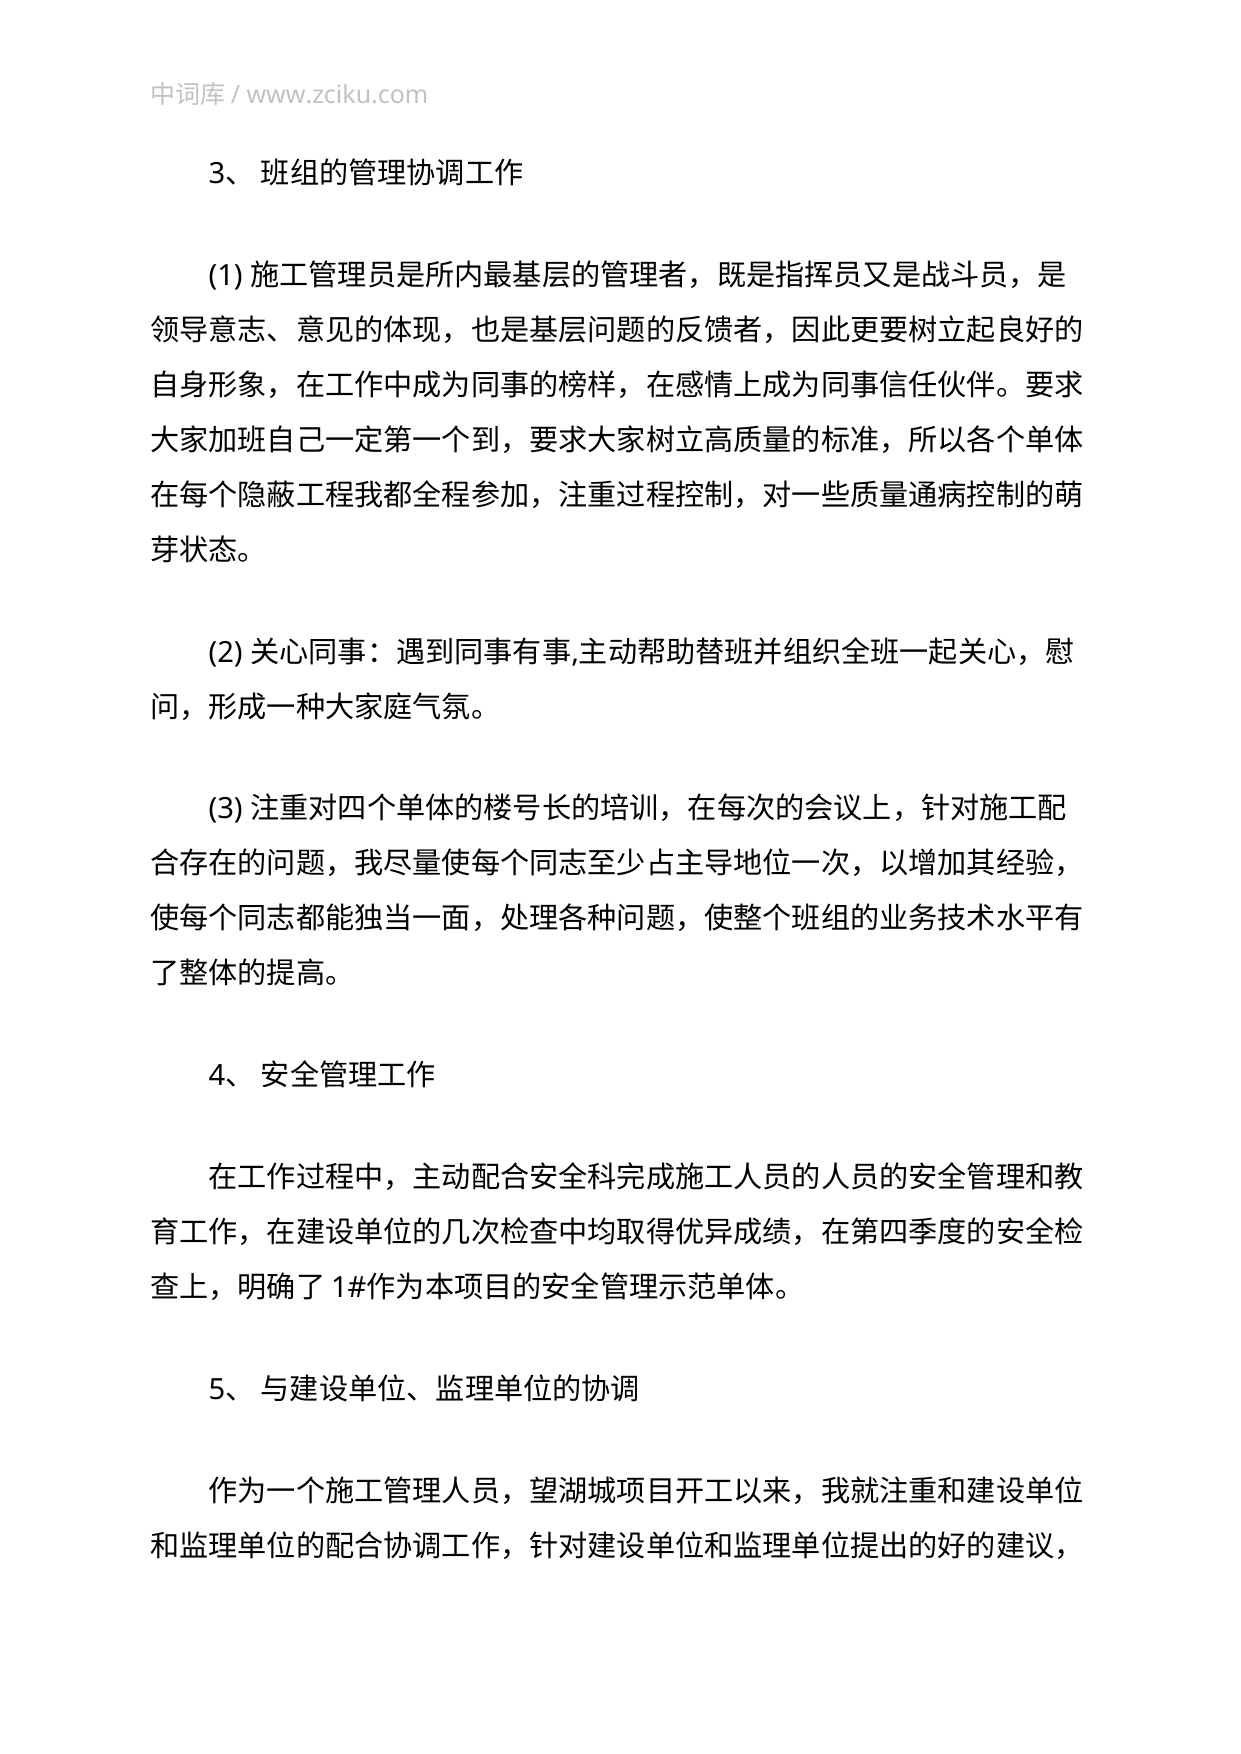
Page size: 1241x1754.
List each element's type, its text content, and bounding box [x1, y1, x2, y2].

text 3、 班组的管理协调工作 [150, 150, 1090, 192]
text (1) 施工管理员是所内最基层的管理者，既是指挥员又是战斗员，是领导意志、意见的体现，也是基层问题的反馈者，因此更要树立起良好的自身形象，在工作中成为同事的榜样，在感情上成为同事信任伙伴。要求大家加班自己一定第一个到，要求大家树立高质量的标准，所以各个单体在每个隐蔽工程我都全程参加，注重过程控制，对一些质量通病控制的萌芽状态。 [150, 252, 1090, 569]
text 4、 安全管理工作 [150, 1052, 1090, 1094]
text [150, 1467, 1090, 1564]
text 5、 与建设单位、监理单位的协调 [150, 1365, 1090, 1408]
text (2) 关心同事：遇到同事有事,主动帮助替班并组织全班一起关心，慰问，形成一种大家庭气氛。 [150, 628, 1090, 726]
text 在工作过程中，主动配合安全科完成施工人员的人员的安全管理和教育工作，在建设单位的几次检查中均取得优异成绩，在第四季度的安全检查上，明确了1#作为本项目的安全管理示范单体。 [150, 1154, 1090, 1306]
text (3) 注重对四个单体的楼号长的培训，在每次的会议上，针对施工配合存在的问题，我尽量使每个同志至少占主导地位一次，以增加其经验，使每个同志都能独当一面，处理各种问题，使整个班组的业务技术水平有了整体的提高。 [150, 785, 1090, 992]
